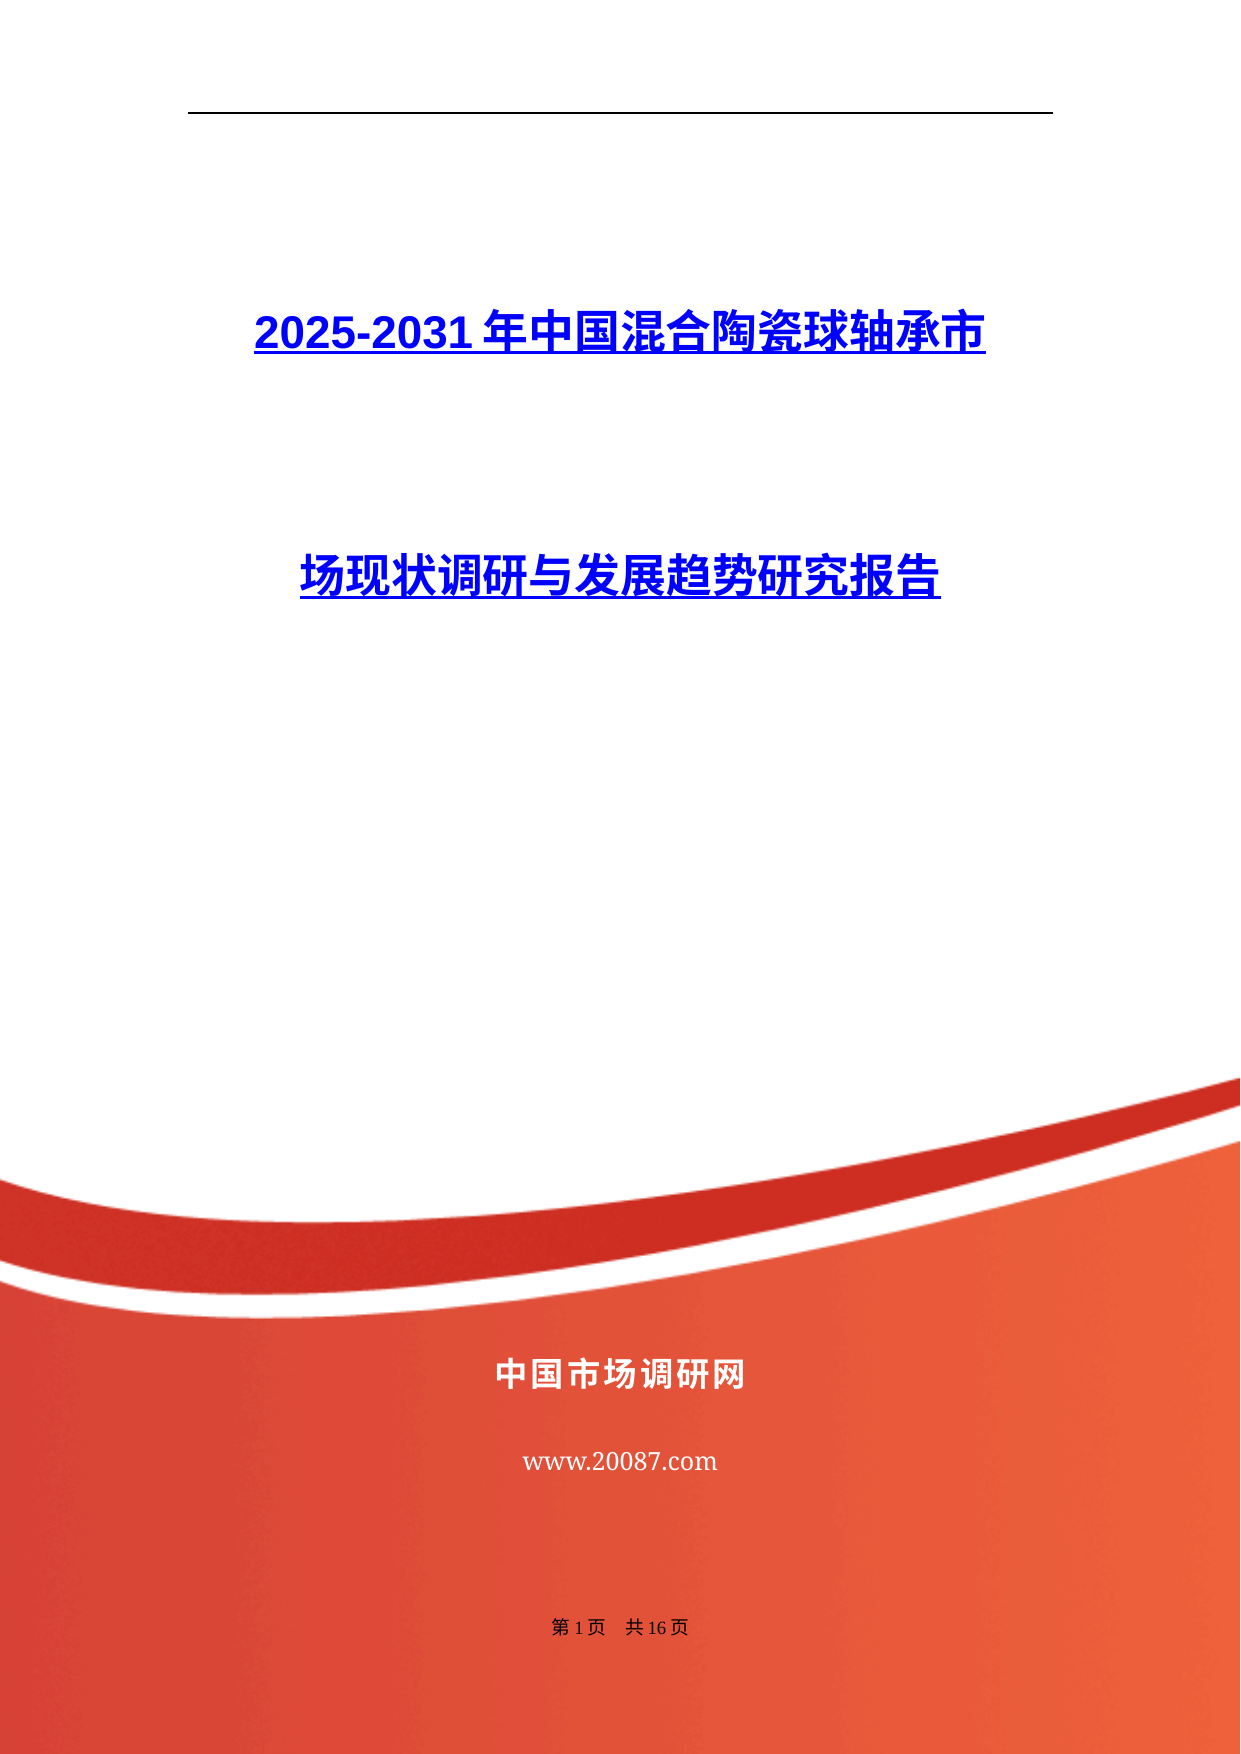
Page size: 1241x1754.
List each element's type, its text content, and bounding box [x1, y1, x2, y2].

picture [0, 1006, 1241, 1754]
subtitle 中国市场调研网 [187, 1339, 1053, 1404]
table_header 2025-2031年中国混合陶瓷球轴承市场现状调研与发展趋势研究报告 [188, 207, 1053, 773]
text www.20087.com [187, 1428, 1053, 1493]
